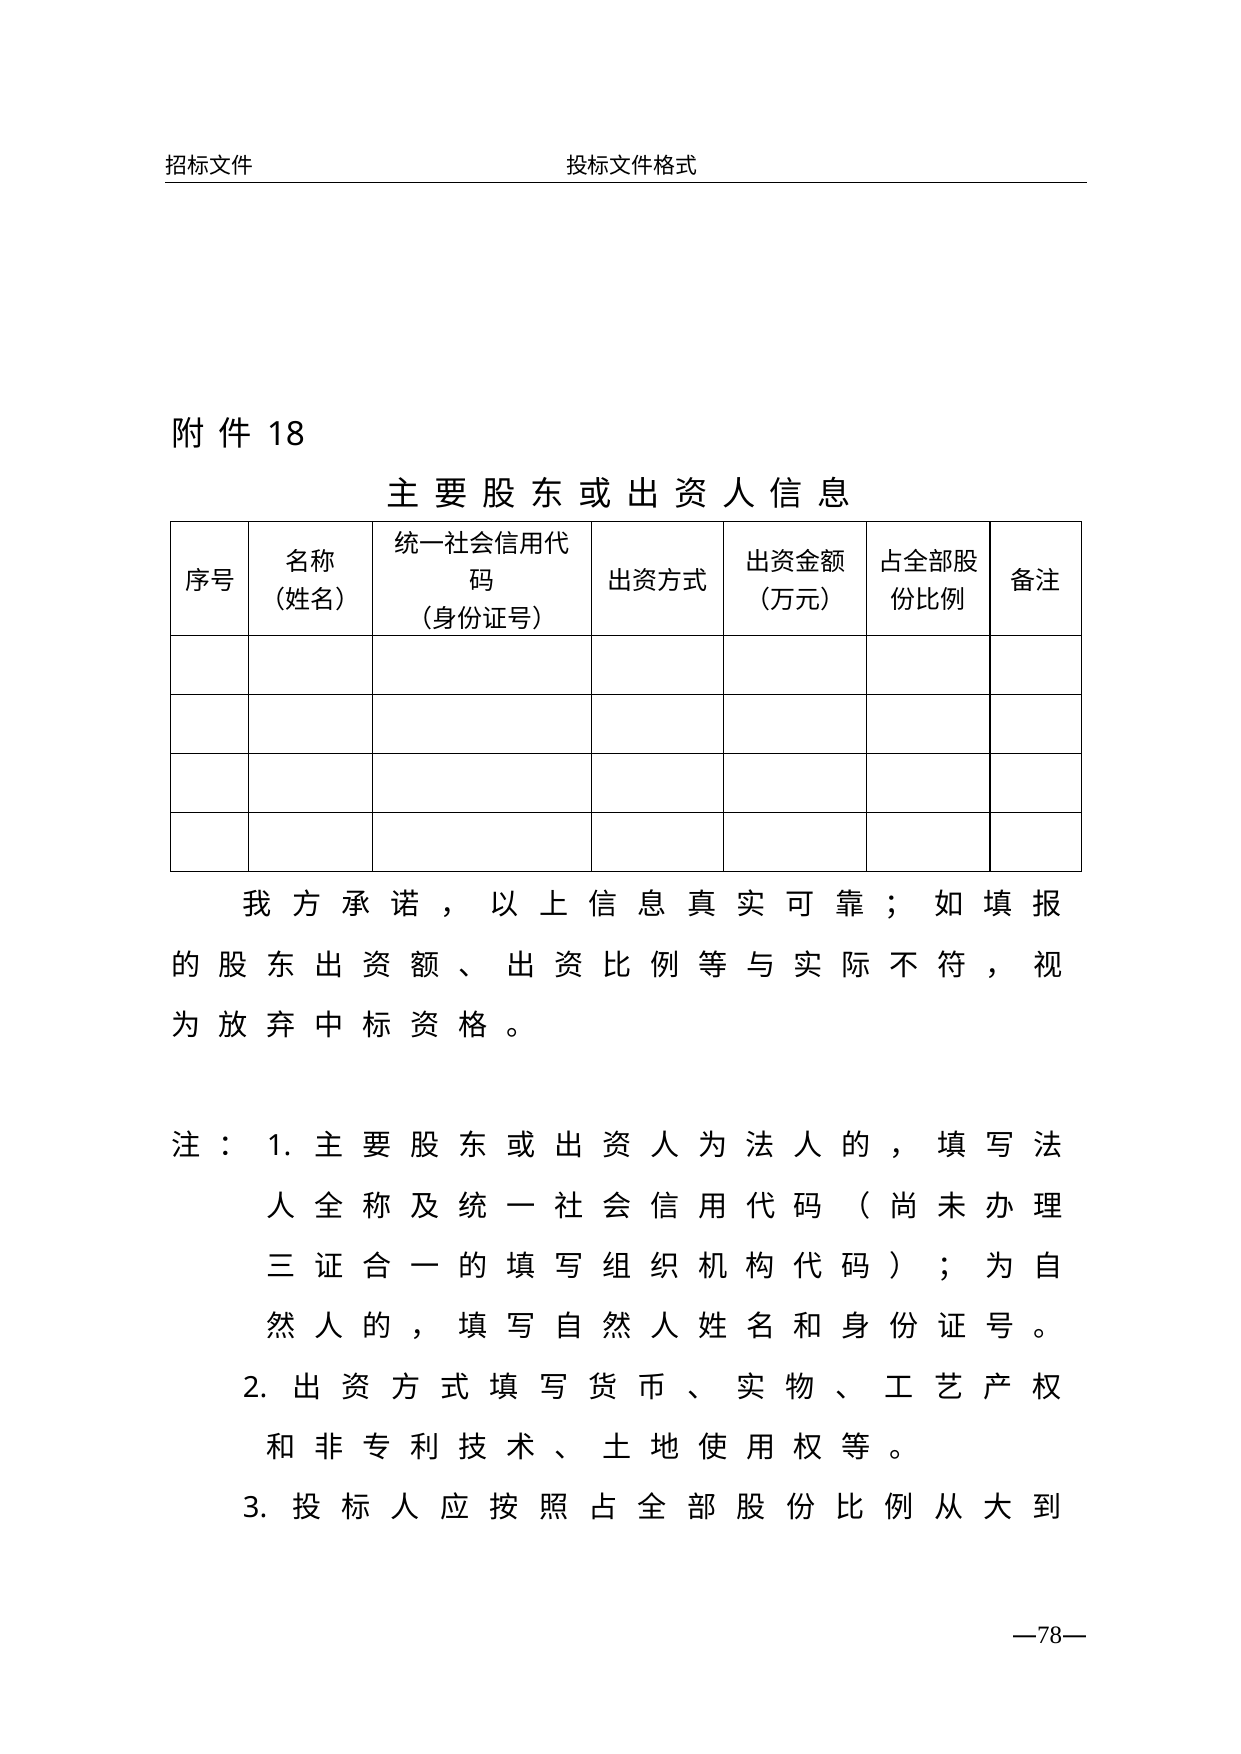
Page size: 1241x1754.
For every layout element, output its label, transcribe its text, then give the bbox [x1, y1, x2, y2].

table_header 统一社会信用代码 （身份证号） [373, 522, 591, 634]
table_cell [867, 754, 989, 812]
table_cell [171, 695, 248, 753]
table_header 占全部股份比例 [867, 522, 989, 634]
table_cell [373, 636, 591, 693]
table_cell [867, 695, 989, 753]
table_cell [249, 813, 372, 871]
table_cell [724, 695, 866, 753]
table_header 序号 [171, 522, 248, 634]
table_header 名称 （姓名） [249, 522, 372, 634]
table_cell [171, 636, 248, 693]
table_header 出资方式 [592, 522, 723, 634]
text 主要股东或出资人信息 [171, 461, 1081, 521]
table_cell [373, 754, 591, 812]
table_cell [867, 636, 989, 693]
table_cell [249, 754, 372, 812]
table_cell [592, 754, 723, 812]
table_cell [373, 695, 591, 753]
table_cell [249, 636, 372, 693]
table_cell [867, 813, 989, 871]
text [235, 1475, 1081, 1535]
table_cell [249, 695, 372, 753]
text 2.出资方式填写货币、实物、工艺产权和非专利技术、土地使用权等。 [235, 1354, 1081, 1475]
text 附件18 [171, 400, 1081, 461]
text 我方承诺，以上信息真实可靠；如填报的股东出资额、出资比例等与实际不符，视为放弃中标资格。 [171, 872, 1081, 1053]
table_cell [373, 813, 591, 871]
table_cell [171, 754, 248, 812]
table_header 出资金额 （万元） [724, 522, 866, 634]
table_cell [724, 636, 866, 693]
table_cell [991, 695, 1081, 753]
text 注：1.主要股东或出资人为法人的，填写法人全称及统一社会信用代码（尚未办理三证合一的填写组织机构代码）；为自然人的，填写自然人姓名和身份证号。 [171, 1113, 1081, 1354]
table_cell [592, 813, 723, 871]
table_cell [724, 813, 866, 871]
table_cell [592, 695, 723, 753]
table_cell [171, 813, 248, 871]
table_cell [991, 636, 1081, 693]
table_cell [724, 754, 866, 812]
table_header 备注 [991, 522, 1081, 634]
table_cell [991, 813, 1081, 871]
table_cell [592, 636, 723, 693]
table_cell [991, 754, 1081, 812]
